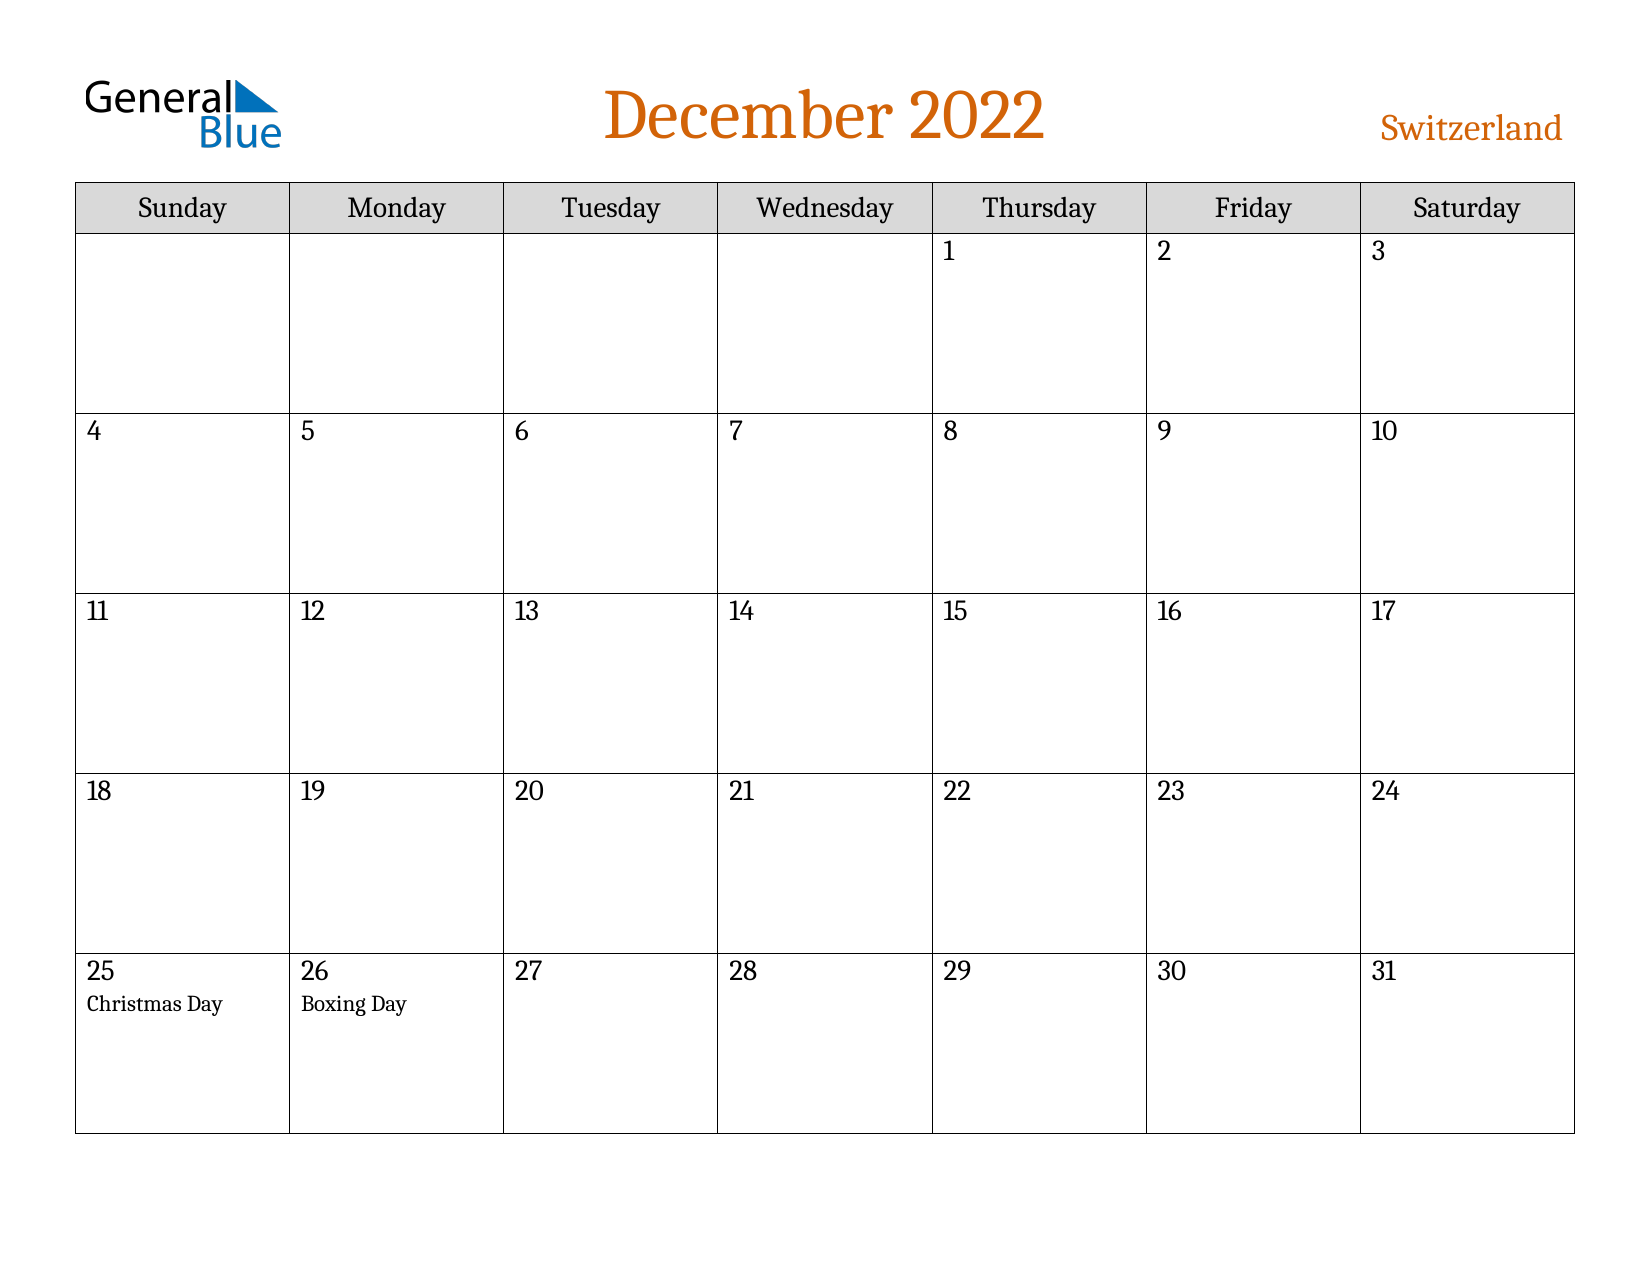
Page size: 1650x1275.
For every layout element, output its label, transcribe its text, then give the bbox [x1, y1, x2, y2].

table_cell Thursday [933, 183, 1146, 233]
table_header December 2022 [504, 75, 1146, 182]
table_cell [76, 450, 289, 593]
table_cell [76, 270, 289, 413]
table_cell [504, 990, 717, 1133]
table_cell 3 [1361, 234, 1574, 270]
table_cell Monday [290, 183, 503, 233]
table_cell 19 [290, 774, 503, 810]
picture [86, 80, 281, 148]
table_cell 11 [76, 594, 289, 630]
table_cell [504, 450, 717, 593]
table_cell [504, 810, 717, 953]
table_cell 18 [76, 774, 289, 810]
table_cell 17 [1361, 594, 1574, 630]
table_cell [290, 234, 503, 270]
table_cell Friday [1147, 183, 1360, 233]
table_cell [290, 630, 503, 773]
table_cell Saturday [1361, 183, 1574, 233]
table_cell [290, 450, 503, 593]
table_cell 1 [933, 234, 1146, 270]
table_cell [718, 450, 932, 593]
table_cell 12 [290, 594, 503, 630]
table_cell [76, 234, 289, 270]
table_cell [718, 990, 932, 1133]
table_cell 30 [1147, 954, 1360, 990]
table_header [76, 75, 503, 182]
table_cell Boxing Day [290, 990, 503, 1133]
table_cell 14 [718, 594, 932, 630]
table_cell [718, 234, 932, 270]
table_header Switzerland [1146, 75, 1574, 182]
table_cell 4 [76, 414, 289, 450]
table_cell [1361, 270, 1574, 413]
table_cell [933, 270, 1146, 413]
table_cell [1147, 990, 1360, 1133]
table_cell 22 [933, 774, 1146, 810]
table_cell Wednesday [718, 183, 932, 233]
table_cell 24 [1361, 774, 1574, 810]
table_cell Sunday [76, 183, 289, 233]
table_cell [933, 990, 1146, 1133]
table_cell 2 [1147, 234, 1360, 270]
table_cell [1361, 990, 1574, 1133]
table_cell [504, 234, 717, 270]
table_cell 29 [933, 954, 1146, 990]
table_cell [1361, 630, 1574, 773]
table_cell 5 [290, 414, 503, 450]
table_cell Christmas Day [76, 990, 289, 1133]
table_cell 27 [504, 954, 717, 990]
table_cell 23 [1147, 774, 1360, 810]
table_cell [933, 630, 1146, 773]
table_cell [1147, 270, 1360, 413]
table_cell [76, 810, 289, 953]
table_cell 16 [1147, 594, 1360, 630]
table_cell [1147, 450, 1360, 593]
table_cell 21 [718, 774, 932, 810]
table_cell 28 [718, 954, 932, 990]
table_cell 8 [933, 414, 1146, 450]
table_cell 31 [1361, 954, 1574, 990]
table_cell 7 [718, 414, 932, 450]
table_cell 6 [504, 414, 717, 450]
table_cell [718, 630, 932, 773]
table_cell [76, 630, 289, 773]
table_cell 13 [504, 594, 717, 630]
table_cell [504, 630, 717, 773]
table_cell 26 [290, 954, 503, 990]
table_cell 20 [504, 774, 717, 810]
table_cell [1361, 810, 1574, 953]
table_cell 15 [933, 594, 1146, 630]
table_cell 9 [1147, 414, 1360, 450]
table_cell 10 [1361, 414, 1574, 450]
table_cell [718, 810, 932, 953]
table_cell 25 [76, 954, 289, 990]
table_cell [718, 270, 932, 413]
table_cell [933, 450, 1146, 593]
table_cell [1147, 810, 1360, 953]
table_cell [933, 810, 1146, 953]
table_cell [290, 270, 503, 413]
table_cell [504, 270, 717, 413]
table_cell Tuesday [504, 183, 717, 233]
table_cell [1147, 630, 1360, 773]
table_cell [290, 810, 503, 953]
table_cell [1361, 450, 1574, 593]
